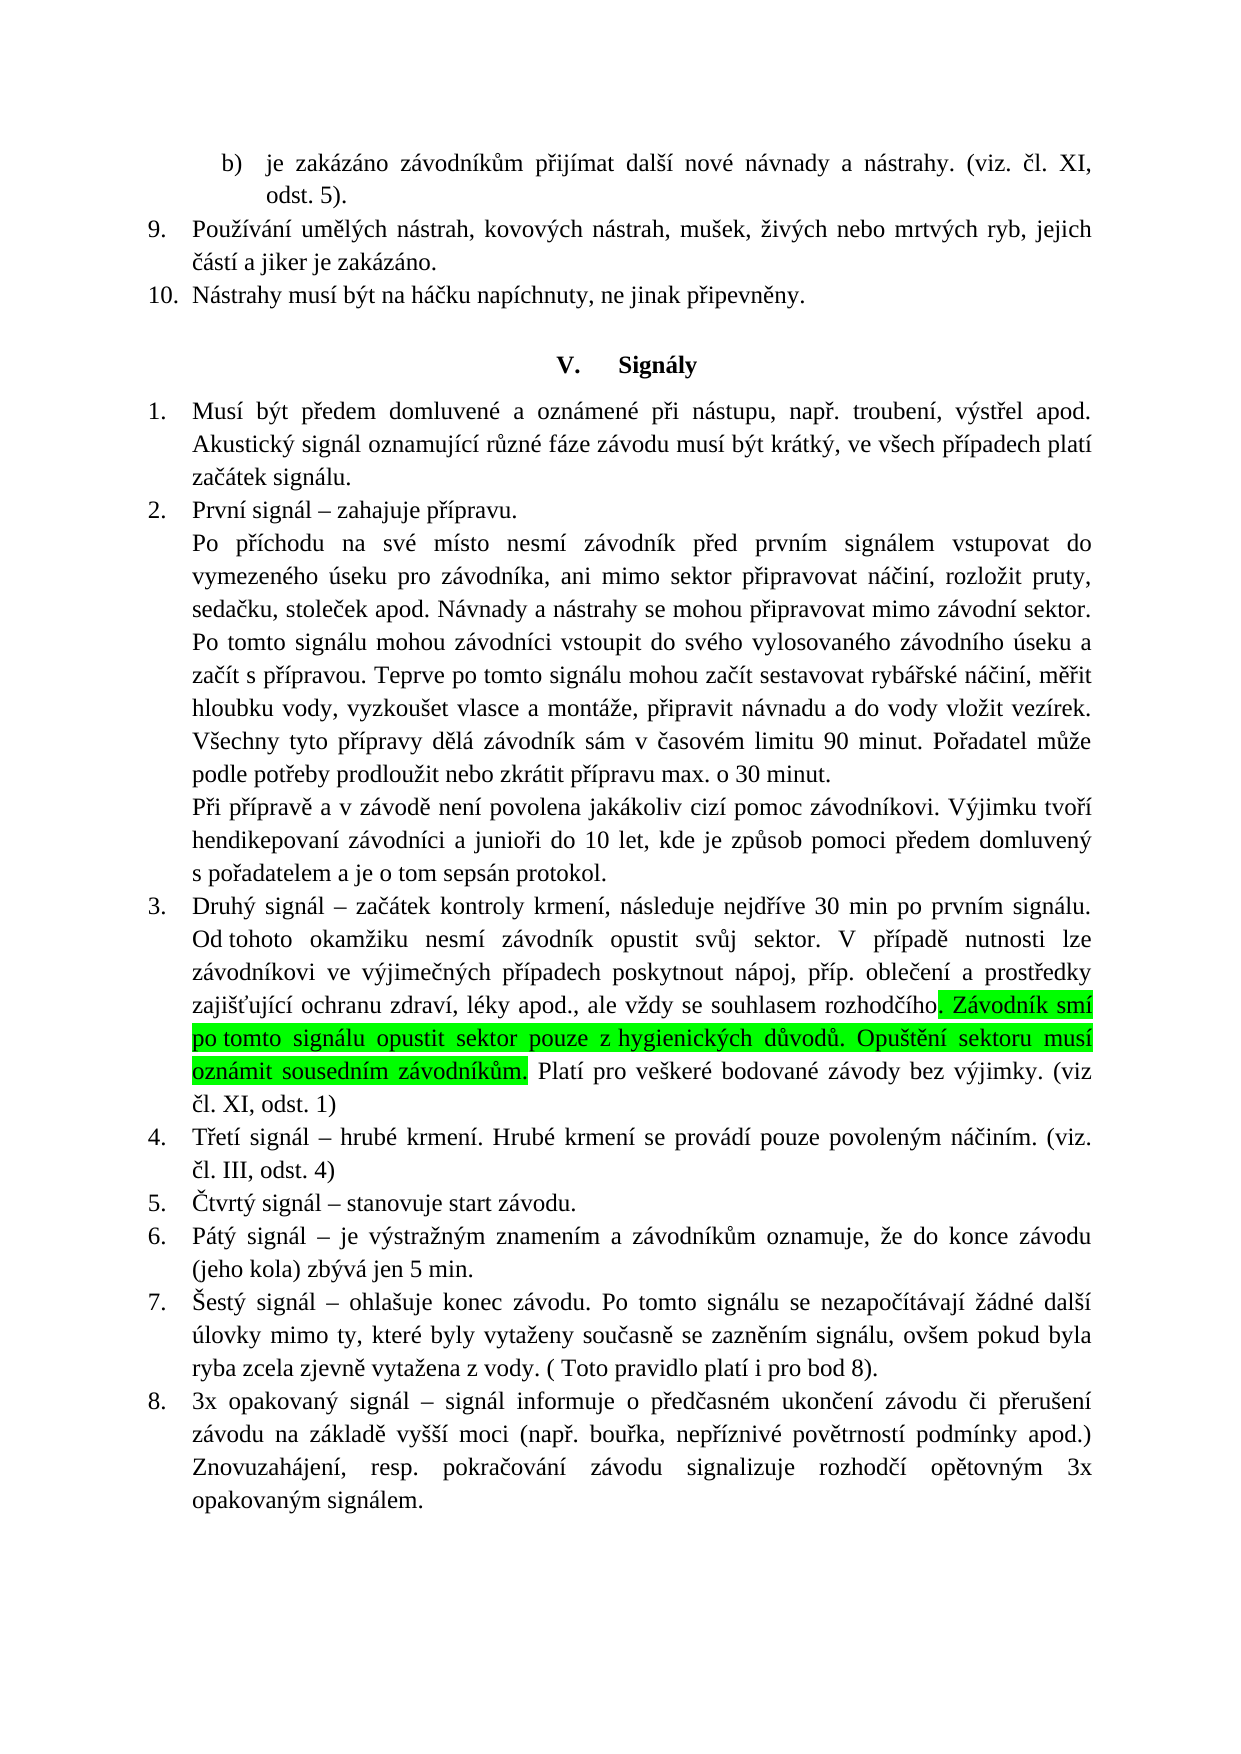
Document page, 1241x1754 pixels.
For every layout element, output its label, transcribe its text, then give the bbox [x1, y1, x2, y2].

list První signál – zahajuje přípravu. [148, 495, 1093, 523]
list Používání umělých nástrah, kovových nástrah, mušek, živých nebo mrtvých ryb, jejich částí a jiker je zakázáno. [148, 214, 1093, 275]
subtitle Signály [185, 350, 1093, 379]
list Po příchodu na své místo nesmí závodník před prvním signálem vstupovat do vymezeného úseku pro závodníka, ani mimo sektor připravovat náčiní, rozložit pruty, sedačku, stoleček apod. Návnady a nástrahy se mohou připravovat mimo závodní sektor. Po tomto signálu mohou závodníci vstoupit do svého vylosovaného závodního úseku a začít s přípravou. Teprve po tomto signálu mohou začít sestavovat rybářské náčiní, měřit hloubku vody, vyzkoušet vlasce a montáže, připravit návnadu a do vody vložit vezírek. Všechny tyto přípravy dělá závodník sám v časovém limitu 90 minut. Pořadatel může podle potřeby prodloužit nebo zkrátit přípravu max. o 30 minut. [192, 528, 1093, 788]
list Nástrahy musí být na háčku napíchnuty, ne jinak připevněny. [148, 280, 1093, 308]
list Čtvrtý signál – stanovuje start závodu. [148, 1188, 1093, 1217]
list je zakázáno závodníkům přijímat další nové návnady a nástrahy. (viz. čl. XI, odst. 5). [221, 148, 1093, 209]
list Druhý signál – začátek kontroly krmení, následuje nejdříve 30 min po prvním signálu. Od tohoto okamžiku nesmí závodník opustit svůj sektor. V případě nutnosti lze závodníkovi ve výjimečných případech poskytnout nápoj, příp. oblečení a prostředky zajišťující ochranu zdraví, léky apod., ale vždy se souhlasem rozhodčího. Závodník smí po tomto signálu opustit sektor pouze z hygienických důvodů. Opuštění sektoru musí oznámit sousedním závodníkům. Platí pro veškeré bodované závody bez výjimky. (viz čl. XI, odst. 1) [148, 891, 1093, 1118]
list 3x opakovaný signál – signál informuje o předčasném ukončení závodu či přerušení závodu na základě vyšší moci (např. bouřka, nepříznivé povětrností podmínky apod.) Znovuzahájení, resp. pokračování závodu signalizuje rozhodčí opětovným 3x opakovaným signálem. [148, 1386, 1093, 1514]
list Musí být předem domluvené a oznámené při nástupu, např. troubení, výstřel apod. Akustický signál oznamující různé fáze závodu musí být krátký, ve všech případech platí začátek signálu. [148, 396, 1093, 491]
list Šestý signál – ohlašuje konec závodu. Po tomto signálu se nezapočítávají žádné další úlovky mimo ty, které byly vytaženy současně se zazněním signálu, ovšem pokud byla ryba zcela zjevně vytažena z vody. ( Toto pravidlo platí i pro bod 8). [148, 1287, 1093, 1382]
list Pátý signál – je výstražným znamením a závodníkům oznamuje, že do konce závodu (jeho kola) zbývá jen 5 min. [148, 1221, 1093, 1283]
list Při přípravě a v závodě není povolena jakákoliv cizí pomoc závodníkovi. Výjimku tvoří hendikepovaní závodníci a junioři do 10 let, kde je způsob pomoci předem domluvený s pořadatelem a je o tom sepsán protokol. [192, 792, 1093, 887]
list Třetí signál – hrubé krmení. Hrubé krmení se provádí pouze povoleným náčiním. (viz. čl. III, odst. 4) [148, 1122, 1093, 1184]
